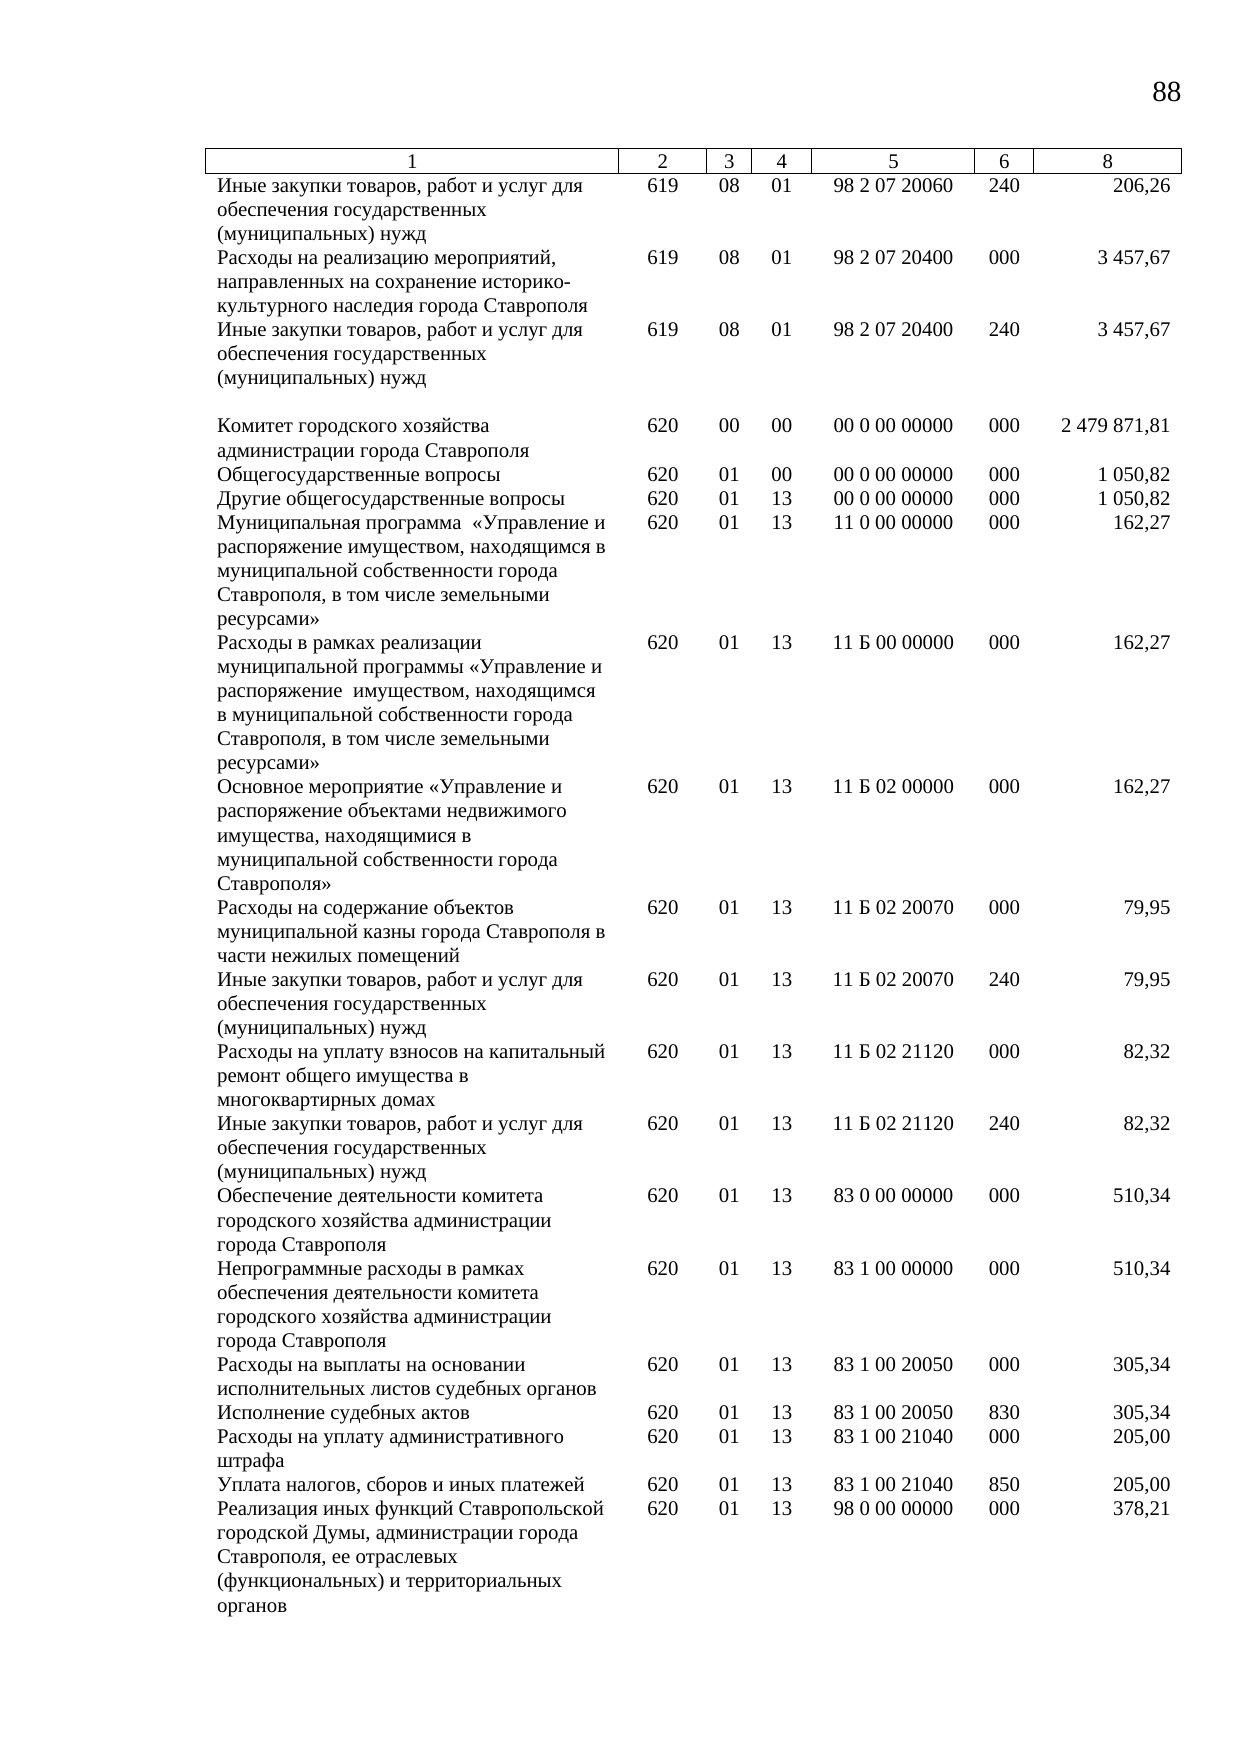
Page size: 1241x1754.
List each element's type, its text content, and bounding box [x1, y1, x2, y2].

table_header 6 [975, 149, 1033, 173]
table_header 5 [812, 149, 974, 173]
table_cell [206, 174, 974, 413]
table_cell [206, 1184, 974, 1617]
table_header 2 [619, 149, 706, 173]
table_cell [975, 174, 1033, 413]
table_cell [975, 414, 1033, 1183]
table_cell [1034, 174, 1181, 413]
table_header 3 [707, 149, 751, 173]
table_header 8 [1034, 149, 1181, 173]
table_header 4 [752, 149, 811, 173]
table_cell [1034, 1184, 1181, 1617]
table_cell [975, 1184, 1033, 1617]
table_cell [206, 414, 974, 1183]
table_header 1 [206, 149, 618, 173]
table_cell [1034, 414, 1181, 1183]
